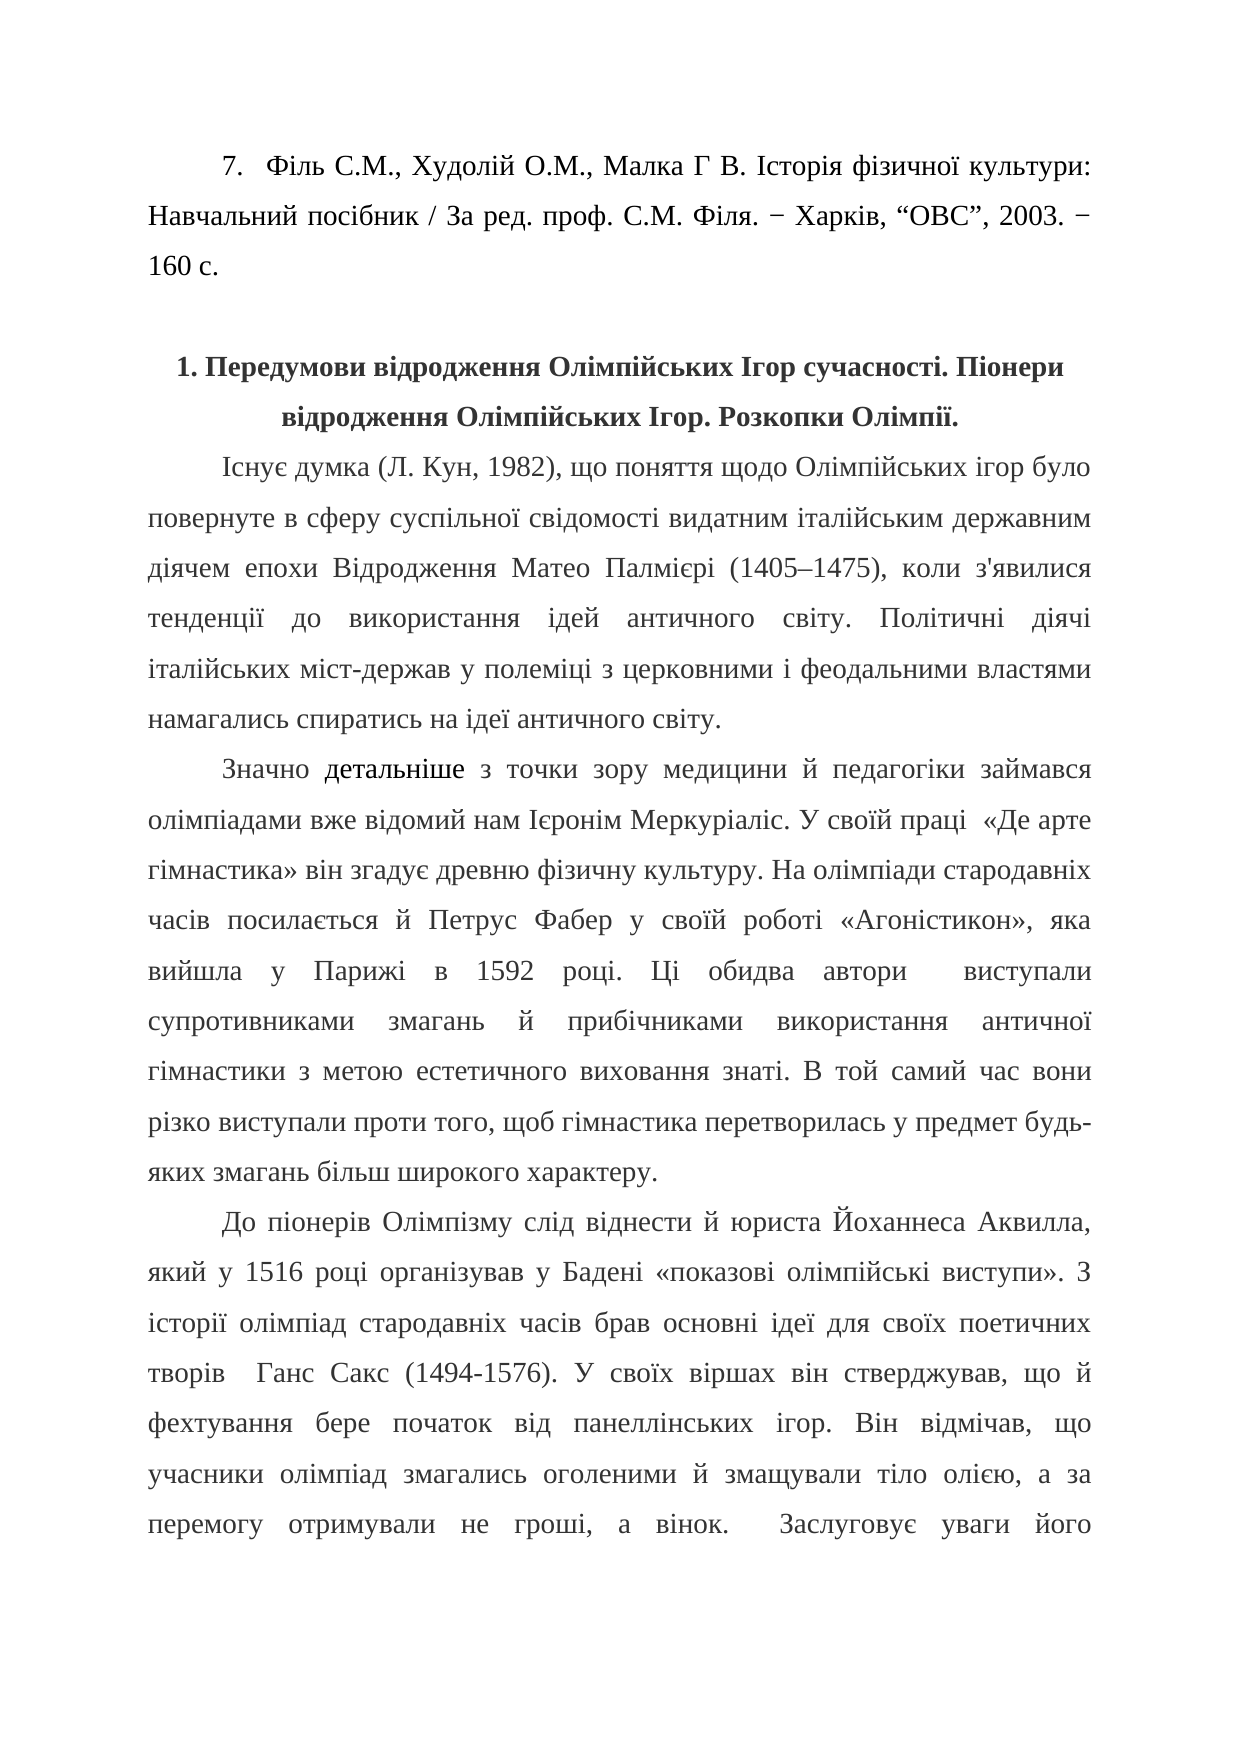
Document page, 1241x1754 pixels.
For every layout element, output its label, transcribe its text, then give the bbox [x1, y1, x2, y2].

text Значно детальніше з точки зору медицини й педагогіки займався олімпіадами вже відомий нам Ієронім Меркуріаліс. У своїй праці «Де арте гімнастика» він згадує древню фізичну культуру. На олімпіади стародавніх часів посилається й Петрус Фабер у своїй роботі «Агоністикон», яка вийшла у Парижі в 1592 році. Ці обидва автори виступали супротивниками змагань й прибічниками використання античної гімнастики з метою естетичного виховання знаті. В той самий час вони різко виступали проти того, щоб гімнастика перетворилась у предмет будь-яких змагань більш широкого характеру. [148, 751, 1092, 1187]
text Існує думка (Л. Кун, 1982), що поняття щодо Олімпійських ігор було повернуте в сферу суспільної свідомості видатним італійським державним діячем епохи Відродження Матео Палмієрі (1405–1475), коли з'явилися тенденції до використання ідей античного світу. Політичні діячі італійських міст-держав у полеміці з церковними і феодальними властями намагались спиратись на ідеї античного світу. [148, 449, 1092, 735]
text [148, 1204, 1092, 1540]
text 1. Передумови відродження Олімпійських Ігор сучасності. Піонери відродження Олімпійських Ігор. Розкопки Олімпії. [148, 349, 1092, 433]
list Філь С.М., Худолій О.М., Малка Г В. Історія фізичної культури: Навчальний посібник / За ред. проф. С.М. Філя. − Харків, “ОВС”, 2003. − 160 с. [148, 148, 1092, 282]
